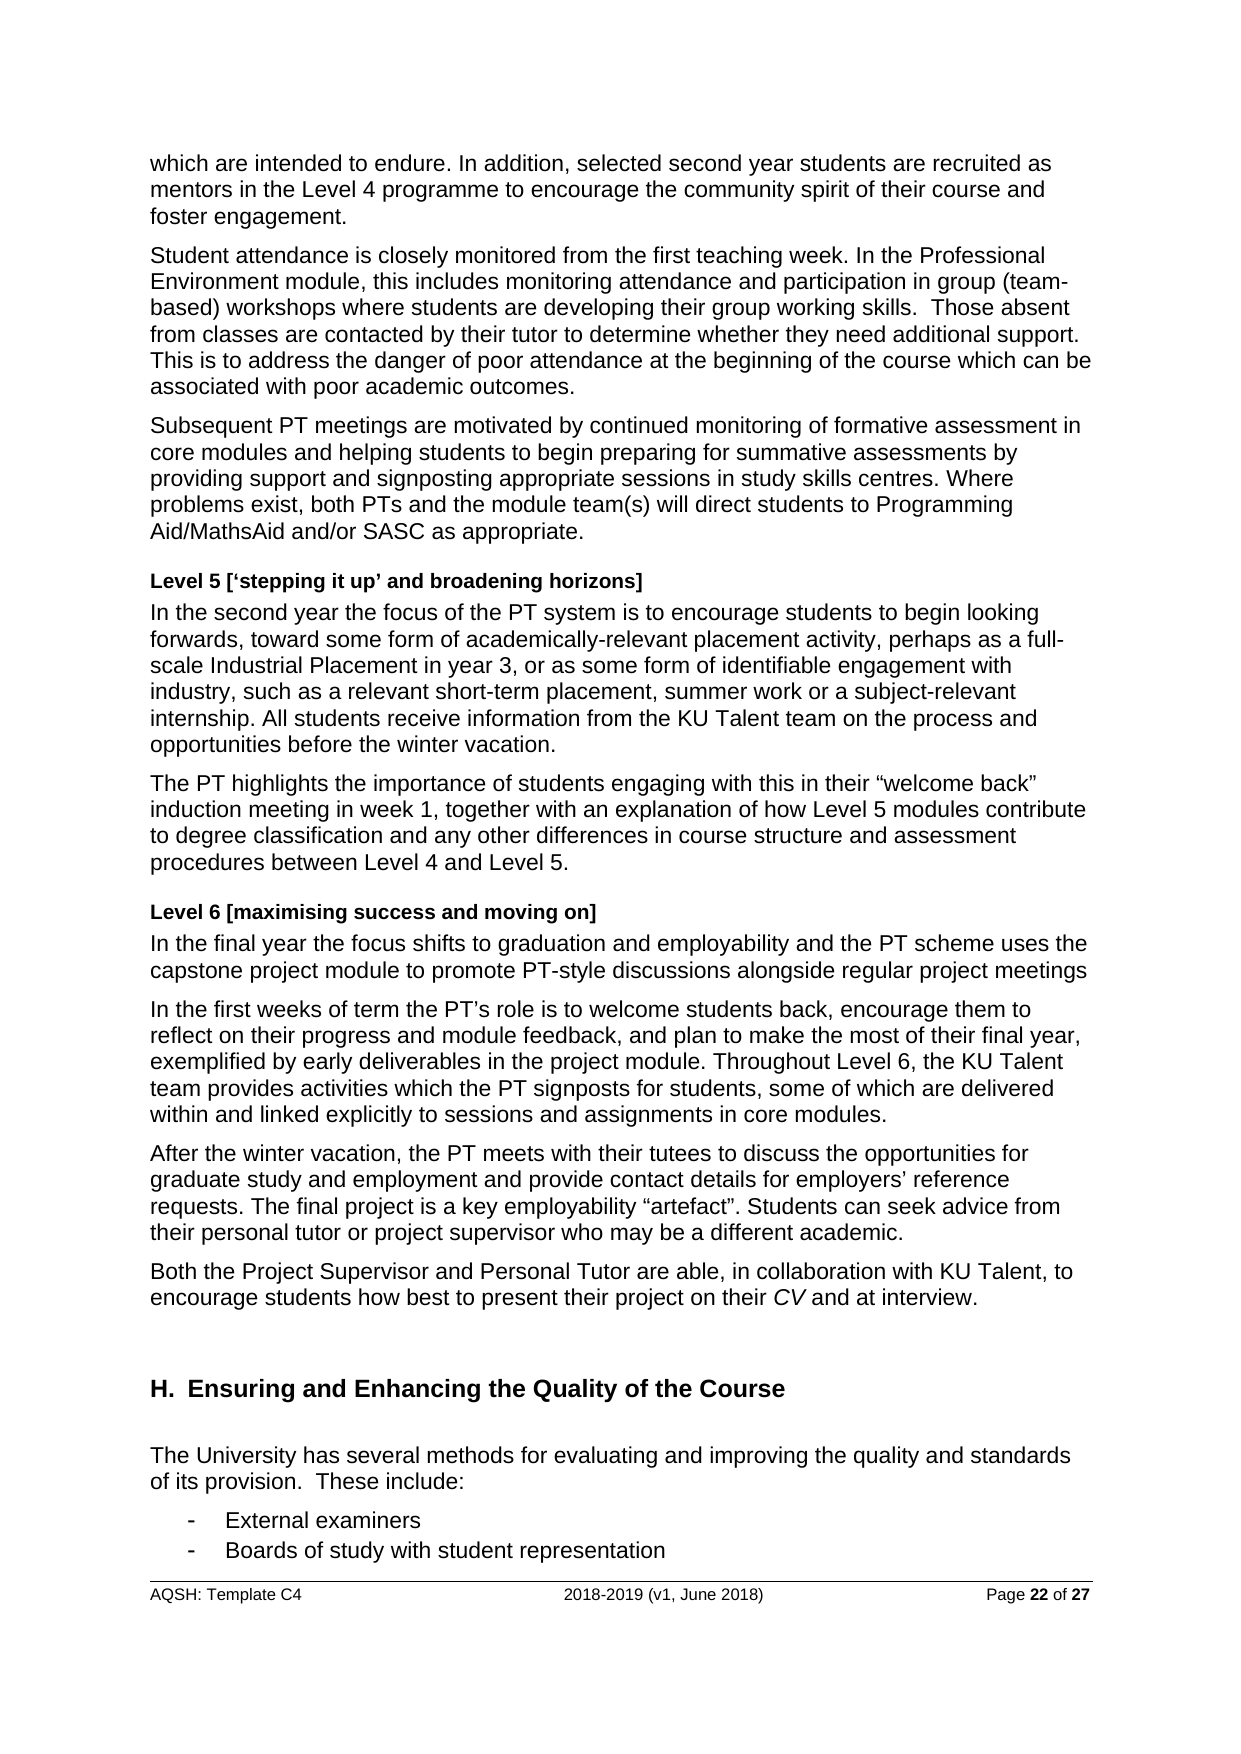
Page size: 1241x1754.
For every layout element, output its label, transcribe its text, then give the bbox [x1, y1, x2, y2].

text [150, 150, 1093, 229]
list External examiners [187, 1507, 1093, 1533]
text Subsequent PT meetings are motivated by continued monitoring of formative assessment in core modules and helping students to begin preparing for summative assessments by providing support and signposting appropriate sessions in study skills centres. Where problems exist, both PTs and the module team(s) will direct students to Programming Aid/MathsAid and/or SASC as appropriate. [150, 412, 1093, 544]
subtitle Ensuring and Enhancing the Quality of the Course [150, 1374, 1093, 1403]
subtitle Level 6 [maximising success and moving on] [150, 900, 1093, 924]
text In the final year the focus shifts to graduation and employability and the PT scheme uses the capstone project module to promote PT-style discussions alongside regular project meetings [150, 930, 1093, 983]
text In the second year the focus of the PT system is to encourage students to begin looking forwards, toward some form of academically-relevant placement activity, perhaps as a full-scale Industrial Placement in year 3, or as some form of identifiable engagement with industry, such as a relevant short-term placement, summer work or a subject-relevant internship. All students receive information from the KU Talent team on the process and opportunities before the winter vacation. [150, 599, 1093, 757]
text The University has several methods for evaluating and improving the quality and standards of its provision. These include: [150, 1442, 1093, 1495]
subtitle Level 5 [‘stepping it up’ and broadening horizons] [150, 569, 1093, 593]
text Both the Project Supervisor and Personal Tutor are able, in collaboration with KU Talent, to encourage students how best to present their project on their CV and at interview. [150, 1258, 1093, 1311]
text After the winter vacation, the PT meets with their tutees to discuss the opportunities for graduate study and employment and provide contact details for employers’ reference requests. The final project is a key employability “artefact”. Students can seek advice from their personal tutor or project supervisor who may be a different academic. [150, 1140, 1093, 1245]
list Boards of study with student representation [187, 1537, 1093, 1563]
text The PT highlights the importance of students engaging with this in their “welcome back” induction meeting in week 1, together with an explanation of how Level 5 modules contribute to degree classification and any other differences in course structure and assessment procedures between Level 4 and Level 5. [150, 770, 1093, 875]
text In the first weeks of term the PT’s role is to welcome students back, encourage them to reflect on their progress and module feedback, and plan to make the most of their final year, exemplified by early deliverables in the project module. Throughout Level 6, the KU Talent team provides activities which the PT signposts for students, some of which are delivered within and linked explicitly to sessions and assignments in core modules. [150, 996, 1093, 1127]
text Student attendance is closely monitored from the first teaching week. In the Professional Environment module, this includes monitoring attendance and participation in group (team-based) workshops where students are developing their group working skills. Those absent from classes are contacted by their tutor to determine whether they need additional support. This is to address the danger of poor attendance at the beginning of the course which can be associated with poor academic outcomes. [150, 242, 1093, 400]
